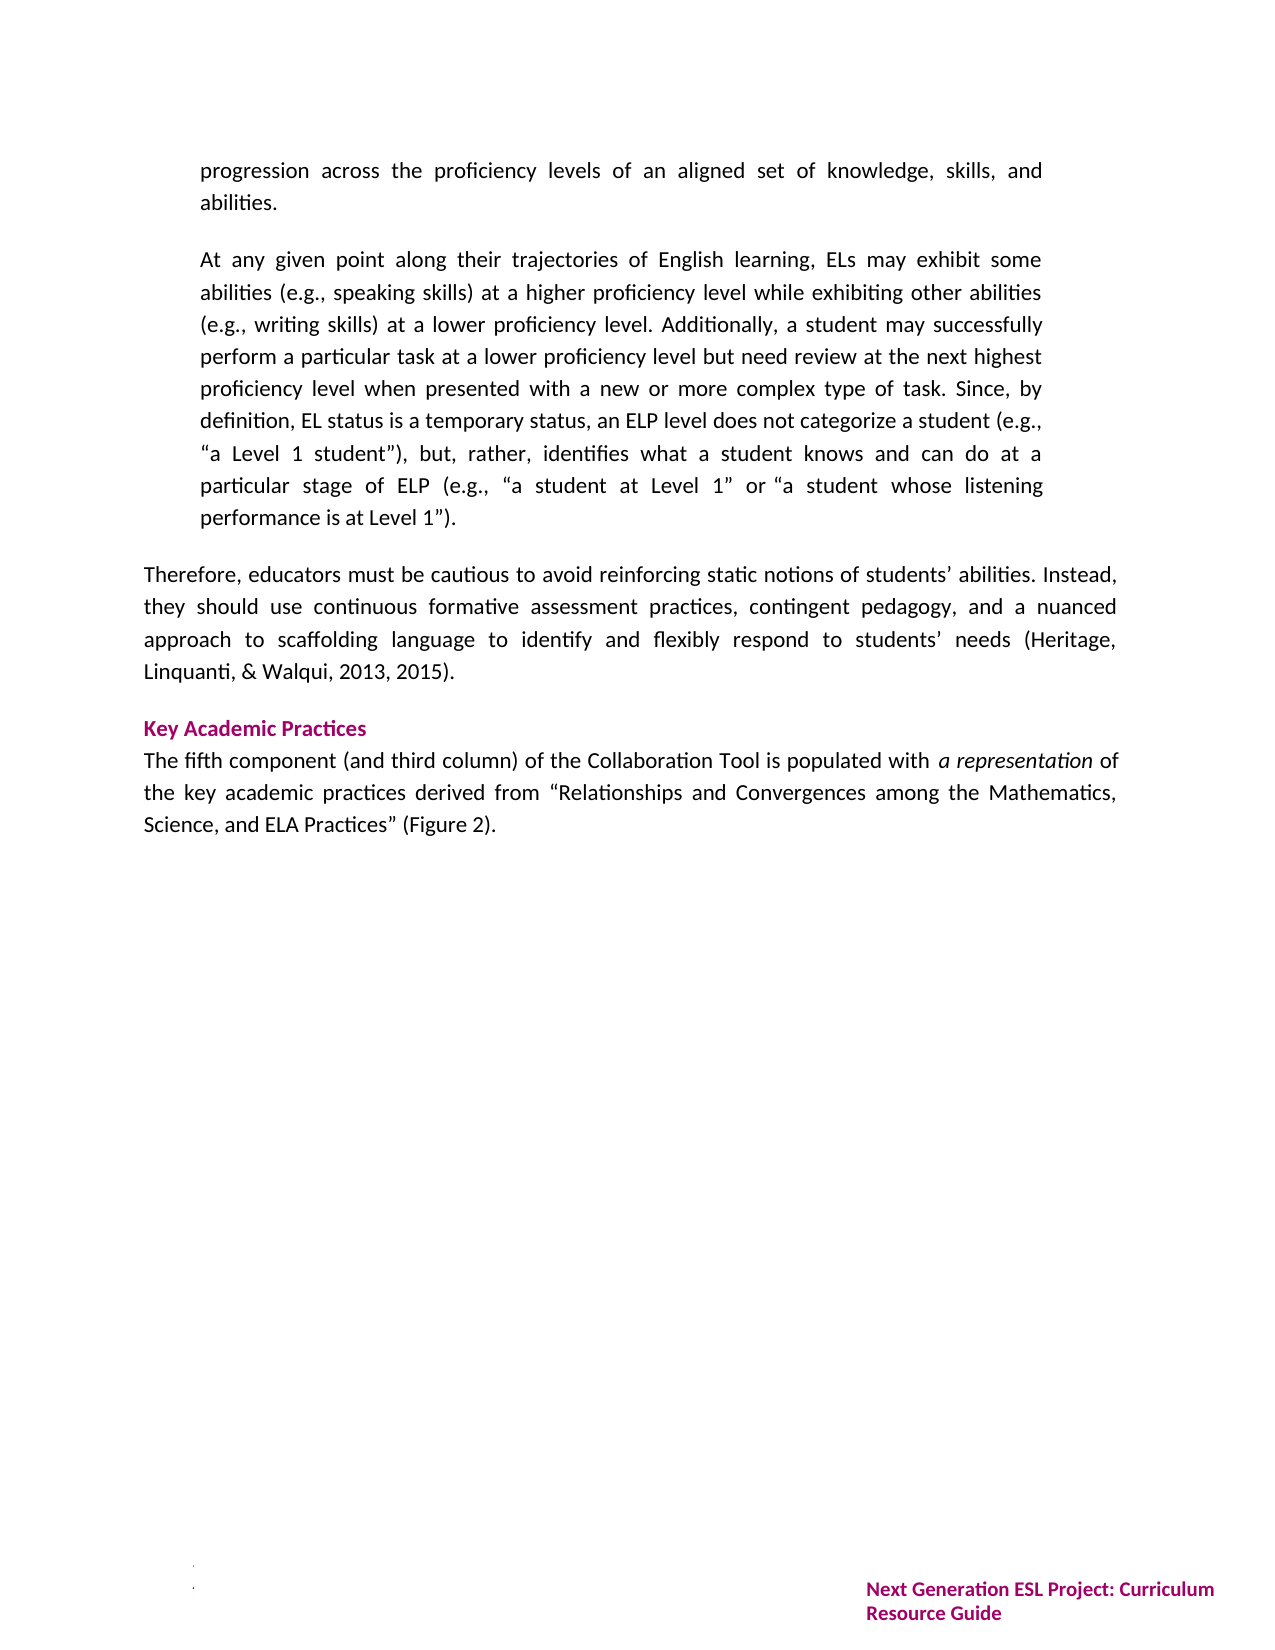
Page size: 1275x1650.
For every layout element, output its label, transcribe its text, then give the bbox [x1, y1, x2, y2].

text Therefore, educators must be cautious to avoid reinforcing static notions of students’ abilities. Instead, they should use continuous formative assessment practices, contingent pedagogy, and a nuanced approach to scaffolding language to identify and flexibly respond to students’ needs (Heritage, Linquanti, & Walqui, 2013, 2015). [144, 560, 1119, 685]
text At any given point along their trajectories of English learning, ELs may exhibit some abilities (e.g., speaking skills) at a higher proficiency level while exhibiting other abilities (e.g., writing skills) at a lower proficiency level. Additionally, a student may successfully perform a particular task at a lower proficiency level but need review at the next highest proficiency level when presented with a new or more complex type of task. Since, by definition, EL status is a temporary status, an ELP level does not categorize a student (e.g., “a Level 1 student”), but, rather, identifies what a student knows and can do at a particular stage of ELP (e.g., “a student at Level 1” or “a student whose listening performance is at Level 1”). [200, 246, 1044, 531]
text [200, 156, 1044, 216]
text Key Academic Practices [144, 714, 1119, 742]
